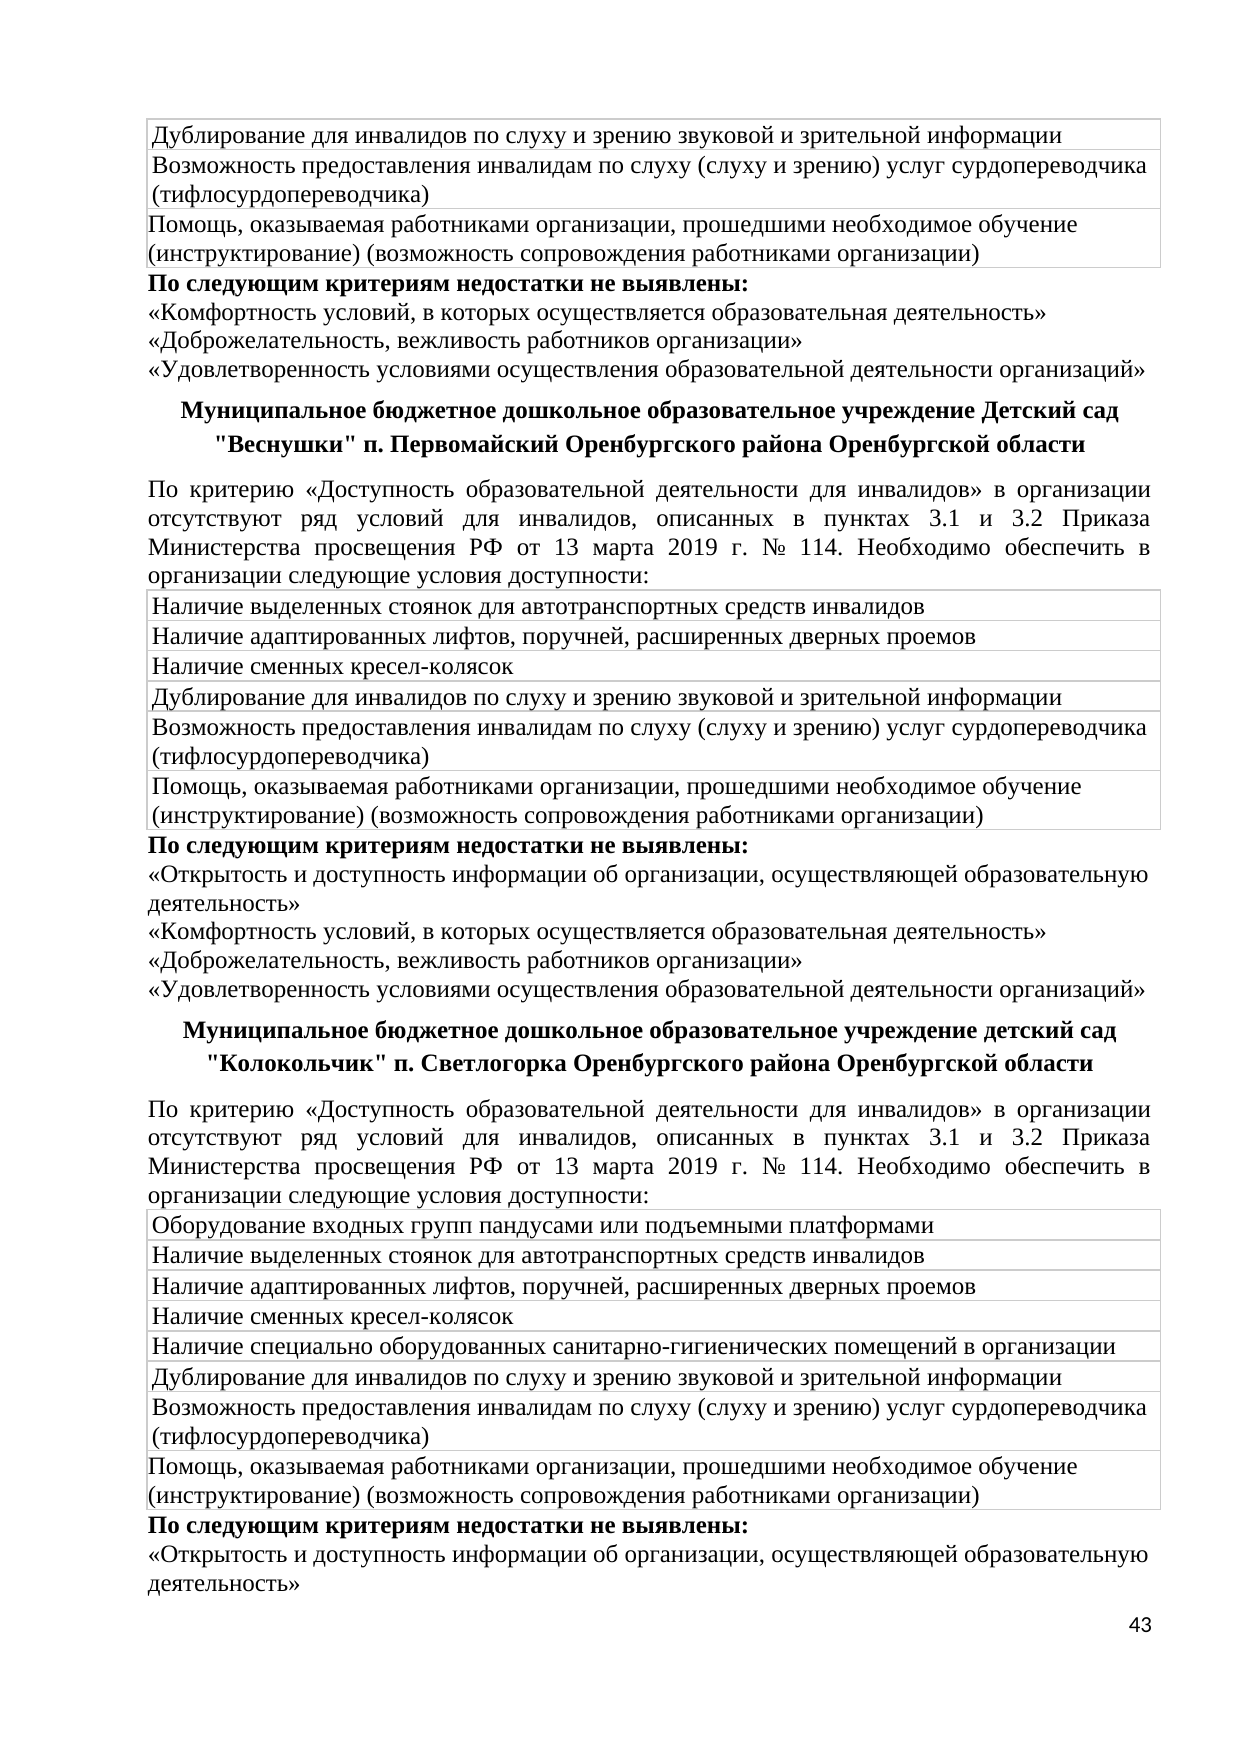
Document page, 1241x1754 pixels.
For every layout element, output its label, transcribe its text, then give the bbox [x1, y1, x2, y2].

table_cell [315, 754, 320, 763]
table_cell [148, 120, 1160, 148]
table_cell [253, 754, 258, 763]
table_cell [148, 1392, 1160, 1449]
text «Удовлетворенность условиями осуществления образовательной деятельности организаций» [148, 354, 1152, 383]
text Муниципальное бюджетное дошкольное образовательное учреждение Детский сад "Веснушки" п. Первомайский Оренбургского района Оренбургской области [148, 396, 1152, 457]
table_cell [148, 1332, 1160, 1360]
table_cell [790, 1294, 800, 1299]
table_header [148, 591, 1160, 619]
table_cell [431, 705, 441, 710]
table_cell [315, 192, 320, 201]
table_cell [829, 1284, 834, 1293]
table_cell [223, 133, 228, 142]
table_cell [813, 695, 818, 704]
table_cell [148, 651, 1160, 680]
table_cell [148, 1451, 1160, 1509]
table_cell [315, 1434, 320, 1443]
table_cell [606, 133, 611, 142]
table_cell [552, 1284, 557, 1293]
text «Удовлетворенность условиями осуществления образовательной деятельности организаций» [148, 974, 1152, 1003]
text «Открытость и доступность информации об организации, осуществляющей образовательную деятельность» [148, 859, 1152, 916]
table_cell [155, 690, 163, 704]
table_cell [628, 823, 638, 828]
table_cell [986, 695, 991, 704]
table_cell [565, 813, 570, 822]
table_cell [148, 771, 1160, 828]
text «Комфортность условий, в которых осуществляется образовательная деятельность» [148, 297, 1152, 326]
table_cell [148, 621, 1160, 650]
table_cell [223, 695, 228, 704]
text «Доброжелательность, вежливость работников организации» [148, 326, 1152, 354]
text По следующим критериям недостатки не выявлены: [148, 830, 1152, 859]
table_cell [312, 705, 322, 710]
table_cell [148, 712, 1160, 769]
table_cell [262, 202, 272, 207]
text «Открытость и доступность информации об организации, осуществляющей образовательную деятельность» [148, 1539, 1152, 1596]
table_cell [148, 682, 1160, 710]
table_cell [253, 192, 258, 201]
text «Доброжелательность, вежливость работников организации» [148, 945, 1152, 974]
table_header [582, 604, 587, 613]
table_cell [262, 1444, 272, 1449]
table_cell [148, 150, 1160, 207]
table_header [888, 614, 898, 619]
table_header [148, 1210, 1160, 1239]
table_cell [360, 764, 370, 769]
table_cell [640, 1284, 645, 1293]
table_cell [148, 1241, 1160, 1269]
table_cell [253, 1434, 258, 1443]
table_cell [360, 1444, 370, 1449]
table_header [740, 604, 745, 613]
text Муниципальное бюджетное дошкольное образовательное учреждение детский сад "Колокольчик" п. Светлогорка Оренбургского района Оренбургской области [148, 1015, 1152, 1077]
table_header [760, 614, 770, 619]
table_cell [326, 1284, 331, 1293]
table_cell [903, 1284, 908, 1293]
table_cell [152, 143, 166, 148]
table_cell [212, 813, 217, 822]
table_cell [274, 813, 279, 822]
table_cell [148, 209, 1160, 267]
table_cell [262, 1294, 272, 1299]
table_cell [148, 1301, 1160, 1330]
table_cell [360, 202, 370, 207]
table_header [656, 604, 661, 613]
text «Комфортность условий, в которых осуществляется образовательная деятельность» [148, 916, 1152, 945]
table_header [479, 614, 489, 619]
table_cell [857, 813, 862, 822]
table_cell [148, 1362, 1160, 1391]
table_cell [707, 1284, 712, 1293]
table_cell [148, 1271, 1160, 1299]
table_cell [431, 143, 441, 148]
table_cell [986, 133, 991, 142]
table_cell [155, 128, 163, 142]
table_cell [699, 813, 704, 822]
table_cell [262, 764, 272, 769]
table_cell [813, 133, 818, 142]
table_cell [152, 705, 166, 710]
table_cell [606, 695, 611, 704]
text По следующим критериям недостатки не выявлены: [148, 1510, 1152, 1539]
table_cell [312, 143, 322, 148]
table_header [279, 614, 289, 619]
text По следующим критериям недостатки не выявлены: [148, 268, 1152, 297]
